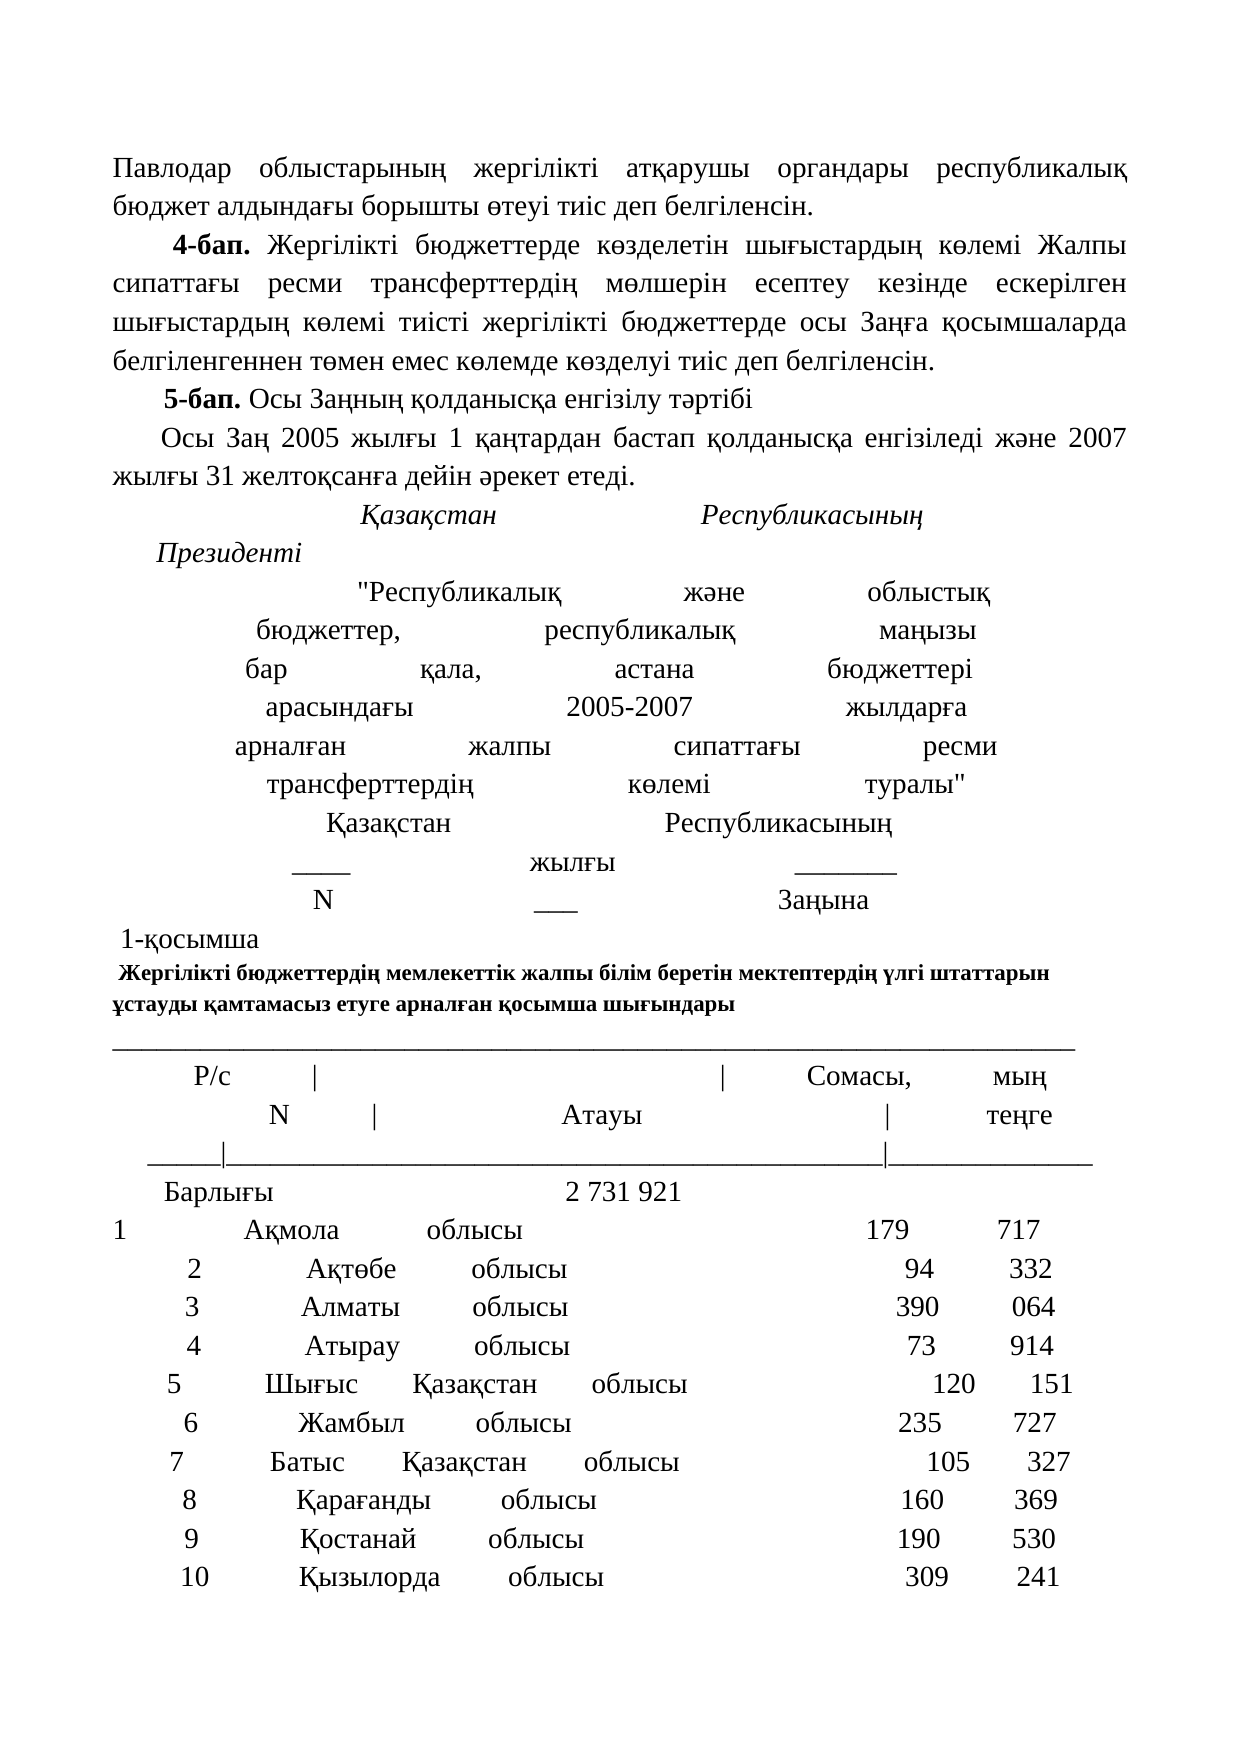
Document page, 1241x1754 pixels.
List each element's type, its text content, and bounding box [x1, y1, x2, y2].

text "Республикалық және облыстық бюджеттер, республикалық маңызы бар қала, астана бюджеттерi арасындағы 2005-2007 жылдарға арналған жалпы сипаттағы ресми трансферттердің көлемi туралы" Қазақстан Республикасының ____ жылғы _______ N ___ 3аңына 1-қосымша [112, 574, 1128, 954]
text 5-бап. Осы Заңның қолданысқа енгізiлу тәртiбi [112, 381, 1128, 415]
text Қазақстан Республикасының Президентi [112, 497, 1128, 569]
text __________________________________________________________________ Р/с | | Сомасы, мың N | Атауы | теңге _____|_____________________________________________|______________ Барлығы 2 731 921 [112, 1020, 1128, 1207]
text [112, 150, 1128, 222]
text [112, 1212, 1128, 1593]
text Осы Заң 2005 жылғы 1 қаңтардан бастап қолданысқа енгізiледi және 2007 жылғы 31 желтоқсанға дейiн әрекет етедi. [112, 420, 1128, 492]
text 4-бап. Жергілiкті бюджеттерде көзделетiн шығыстардың көлемi Жалпы сипаттағы ресми трансферттердің мөлшерiн есептеу кезiнде ескерiлген шығыстардың көлемi тиiстi жергiлiктi бюджеттерде осы Заңға қосымшаларда белгiленгеннен төмен емес көлемде көзделуі тиiс деп белгiленсiн. [112, 227, 1128, 376]
text Жергiлiктi бюджеттердің мемлекеттiк жалпы бiлiм беретiн мектептердің үлгi штаттарын ұстауды қамтамасыз етуге арналған қосымша шығындары [112, 959, 1128, 1016]
